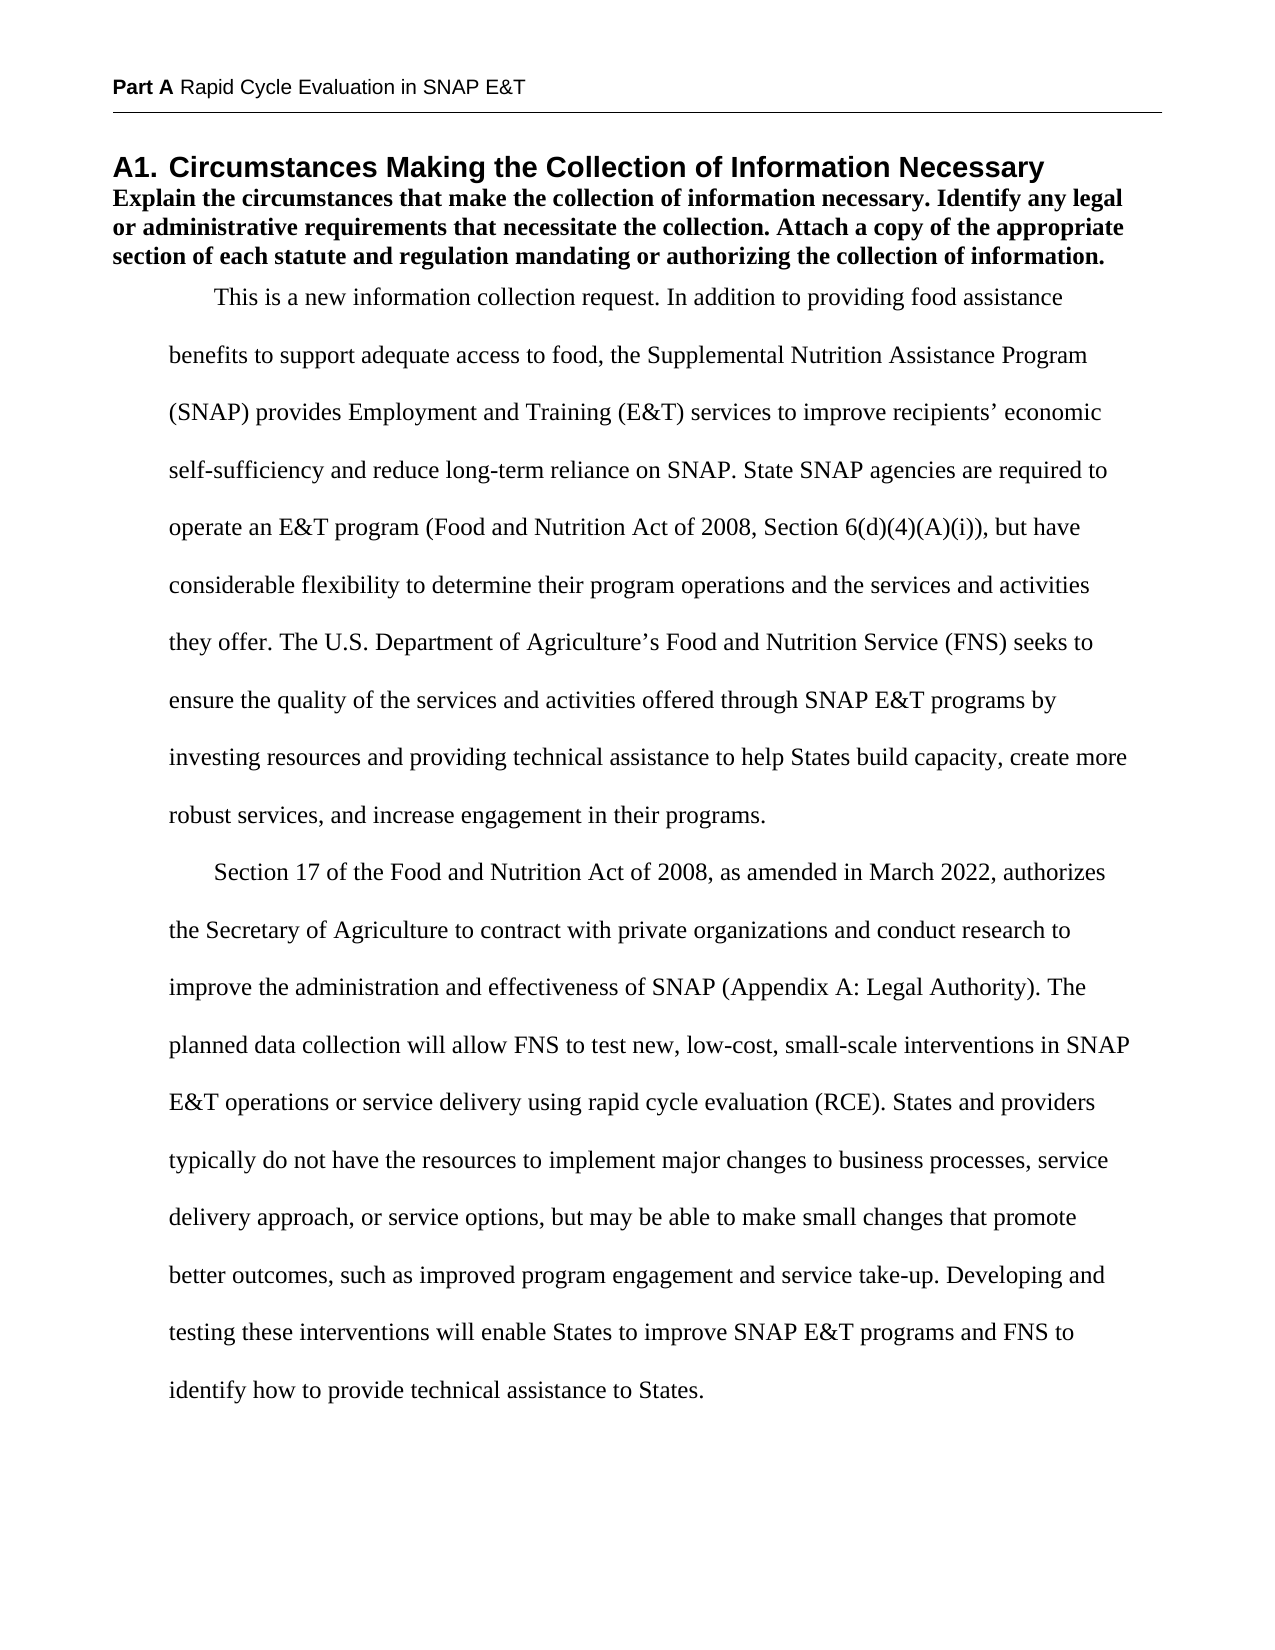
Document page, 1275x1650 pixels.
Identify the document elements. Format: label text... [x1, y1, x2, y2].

list Explain the circumstances that make the collection of information necessary. Identify any legal or administrative requirements that necessitate the collection. Attach a copy of the appropriate section of each statute and regulation mandating or authorizing the collection of information. [112, 183, 1131, 270]
text This is a new information collection request. In addition to providing food assistance benefits to support adequate access to food, the Supplemental Nutrition Assistance Program (SNAP) provides Employment and Training (E&T) services to improve recipients’ economic self-sufficiency and reduce long-term reliance on SNAP. State SNAP agencies are required to operate an E&T program (Food and Nutrition Act of 2008, Section 6(d)(4)(A)(i)), but have considerable flexibility to determine their program operations and the services and activities they offer. The U.S. Department of Agriculture’s Food and Nutrition Service (FNS) seeks to ensure the quality of the services and activities offered through SNAP E&T programs by investing resources and providing technical assistance to help States build capacity, create more robust services, and increase engagement in their programs. [169, 282, 1131, 828]
text Section 17 of the Food and Nutrition Act of 2008, as amended in March 2022, authorizes the Secretary of Agriculture to contract with private organizations and conduct research to improve the administration and effectiveness of SNAP (Appendix A: Legal Authority). The planned data collection will allow FNS to test new, low-cost, small-scale interventions in SNAP E&T operations or service delivery using rapid cycle evaluation (RCE). States and providers typically do not have the resources to implement major changes to business processes, service delivery approach, or service options, but may be able to make small changes that promote better outcomes, such as improved program engagement and service take-up. Developing and testing these interventions will enable States to improve SNAP E&T programs and FNS to identify how to provide technical assistance to States. [169, 857, 1131, 1403]
text A1. Circumstances Making the Collection of Information Necessary [112, 150, 1162, 183]
